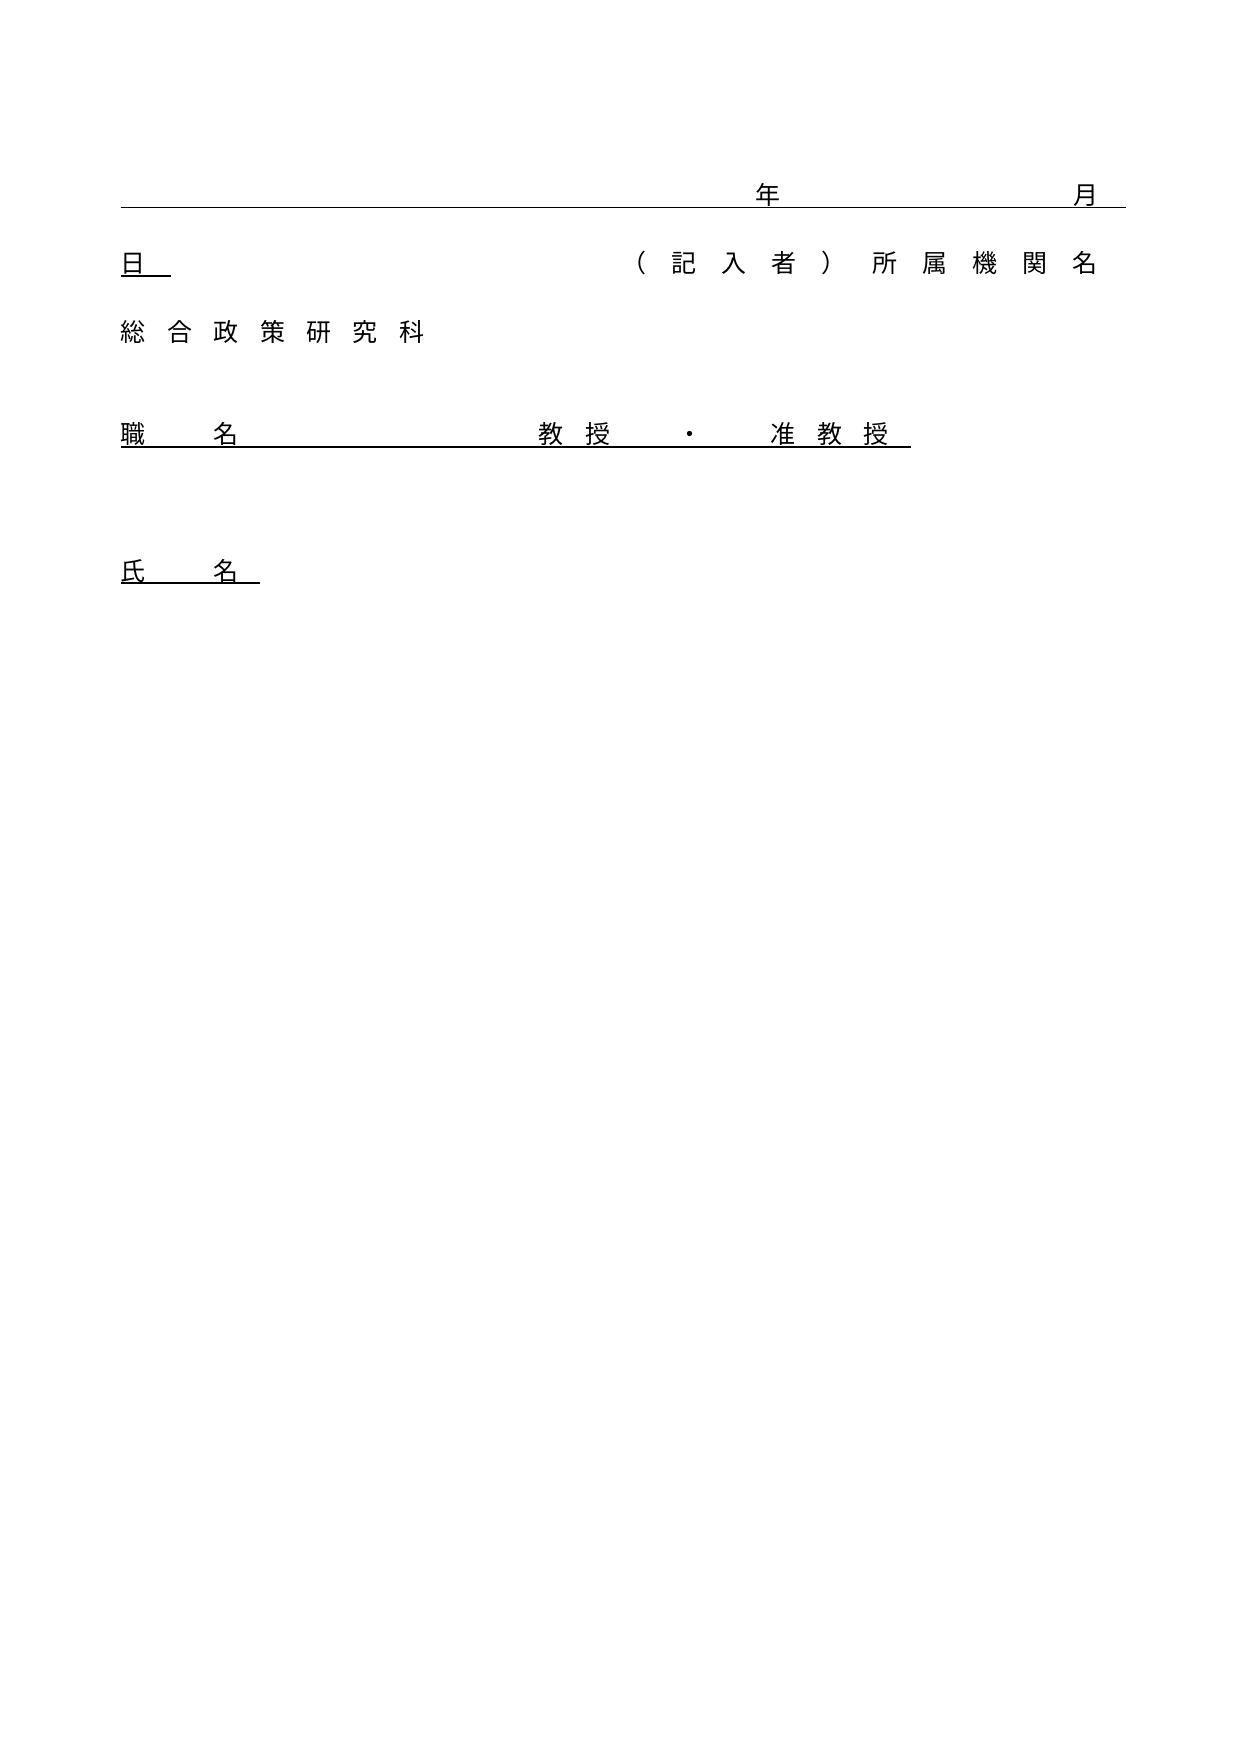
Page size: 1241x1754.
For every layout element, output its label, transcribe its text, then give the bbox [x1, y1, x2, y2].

text 職 名 教授 ・ 准教授 [121, 364, 1119, 467]
text 氏 名 [121, 501, 1119, 604]
text 年 月 日 （記入者）所属機関名 総合政策研究科 [121, 159, 1119, 207]
text 年 月 日 （記入者）所属機関名 総合政策研究科 [121, 208, 1119, 364]
